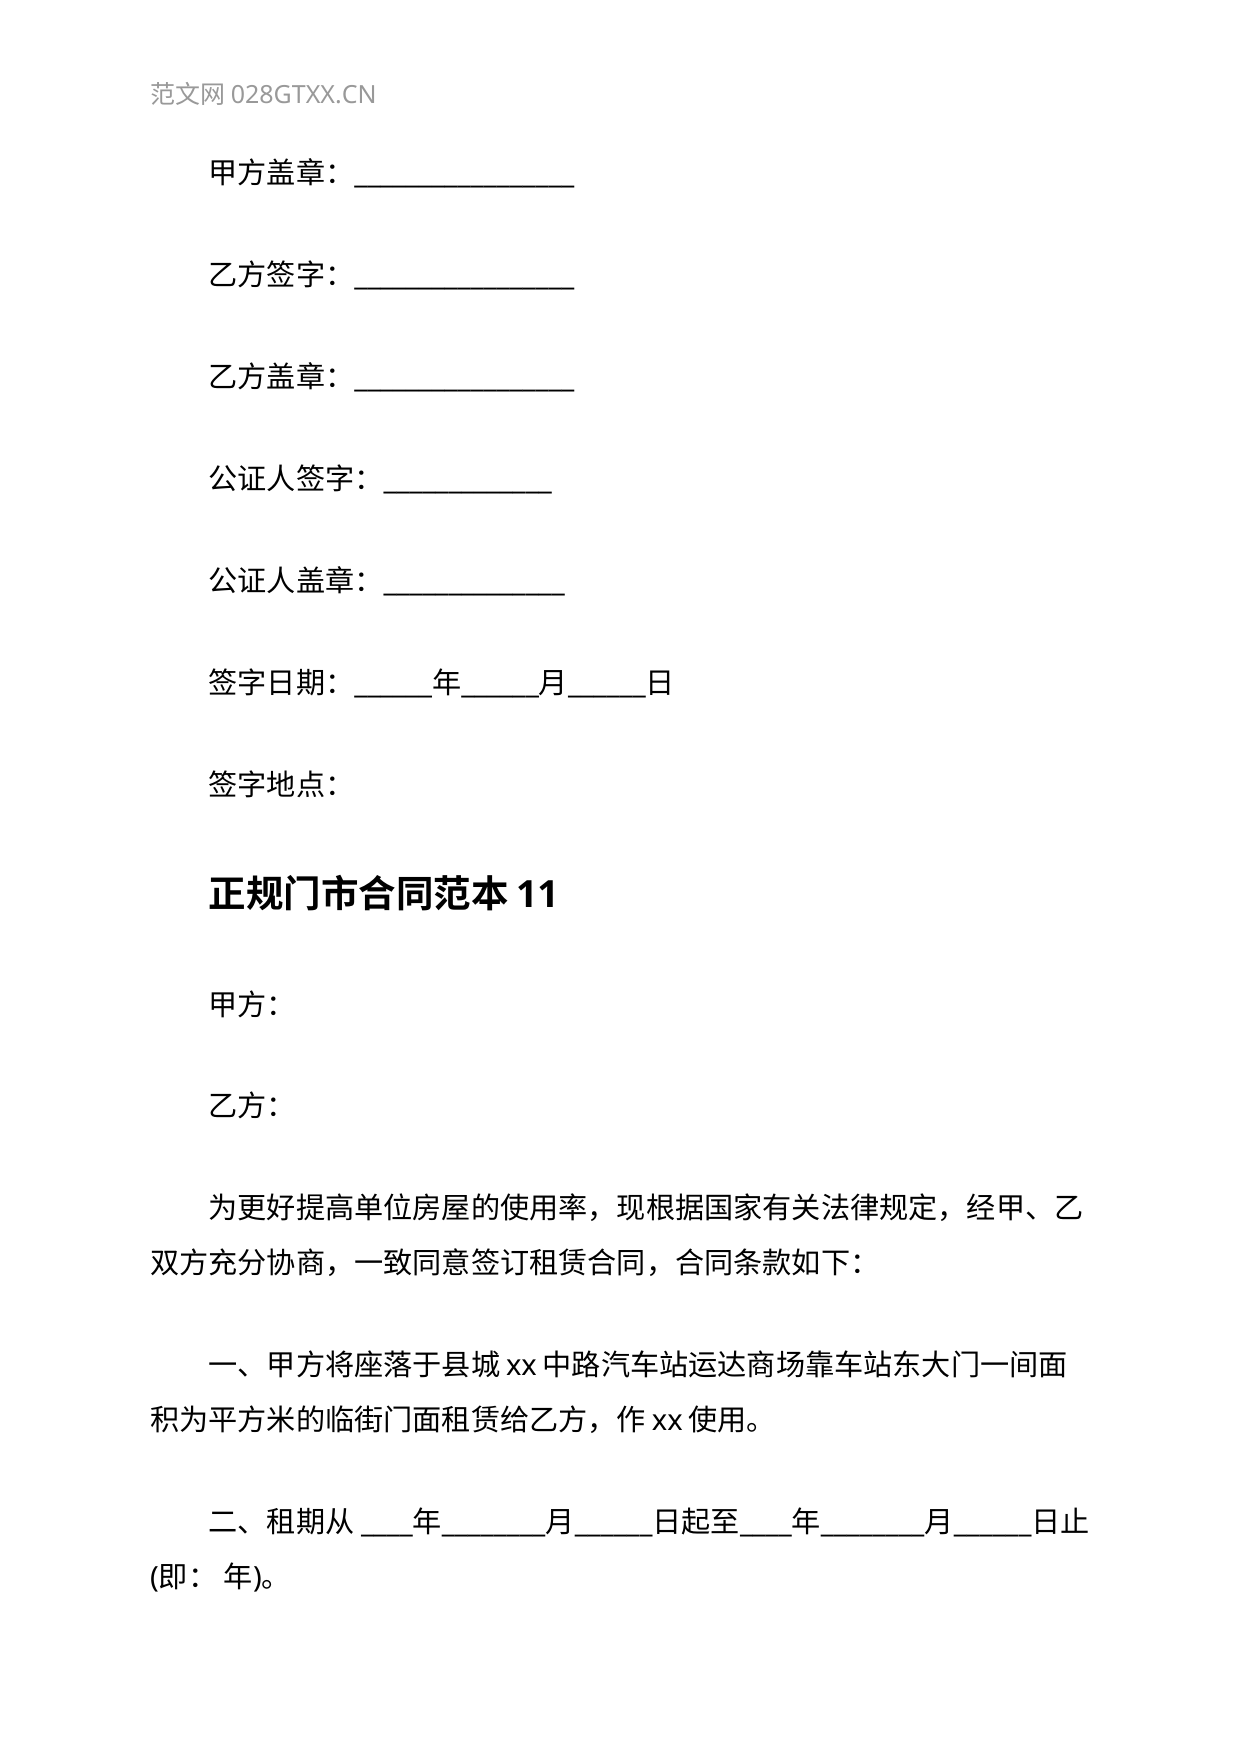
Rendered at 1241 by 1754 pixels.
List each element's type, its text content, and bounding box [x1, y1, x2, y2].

text 乙方： [150, 1083, 1090, 1125]
text 甲方： [150, 981, 1090, 1023]
text 一、甲方将座落于县城xx中路汽车站运达商场靠车站东大门一间面积为平方米的临街门面租赁给乙方，作xx使用。 [150, 1341, 1090, 1439]
text 签字日期：______年______月______日 [150, 660, 1090, 702]
text 乙方签字：_________________ [150, 252, 1090, 294]
text 签字地点： [150, 762, 1090, 804]
text 公证人签字：_____________ [150, 456, 1090, 498]
text 甲方盖章：_________________ [150, 150, 1090, 192]
text 公证人盖章：______________ [150, 558, 1090, 600]
text 正规门市合同范本11 [150, 864, 1090, 918]
text 二、租期从 ____年________月______日起至____年________月______日止(即： 年)。 [150, 1498, 1090, 1596]
text 为更好提高单位房屋的使用率，现根据国家有关法律规定，经甲、乙双方充分协商，一致同意签订租赁合同，合同条款如下： [150, 1185, 1090, 1282]
text 乙方盖章：_________________ [150, 354, 1090, 396]
